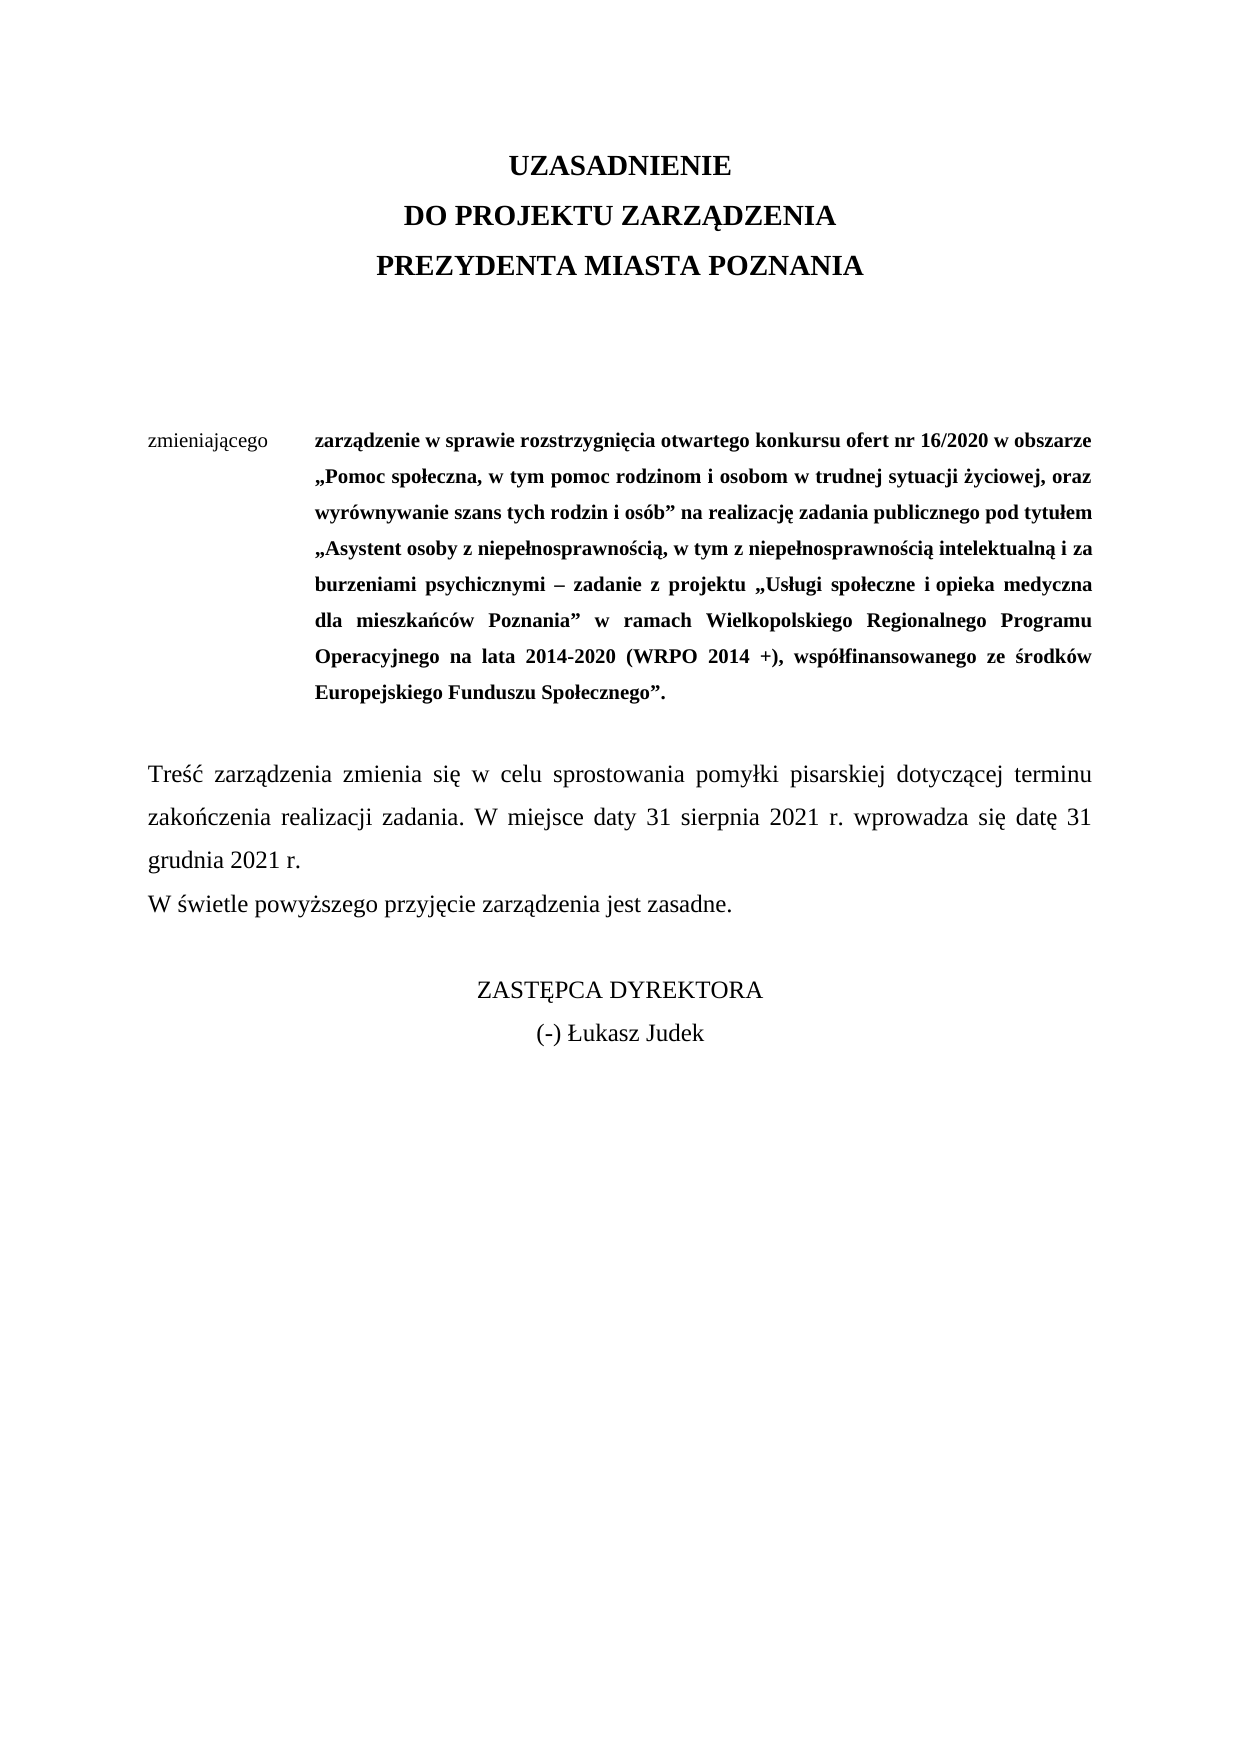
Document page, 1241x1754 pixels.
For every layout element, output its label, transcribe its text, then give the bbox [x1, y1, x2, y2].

text (-) Łukasz Judek [148, 1018, 1093, 1047]
subtitle UZASADNIENIE [148, 148, 1093, 181]
text Treść zarządzenia zmienia się w celu sprostowania pomyłki pisarskiej dotyczącej terminu zakończenia realizacji zadania. W miejsce daty 31 sierpnia 2021 r. wprowadza się datę 31 grudnia 2021 r. [148, 759, 1093, 874]
table_header zarządzenie w sprawie rozstrzygnięcia otwartego konkursu ofert nr 16/2020 w obszarze „Pomoc społeczna, w tym pomoc rodzinom i osobom w trudnej sytuacji życiowej, oraz wyrównywanie szans tych rodzin i osób” na realizację zadania publicznego pod tytułem „Asystent osoby z niepełnosprawnością, w tym z niepełnosprawnością intelektualną i zaburzeniami psychicznymi – zadanie z projektu „Usługi społeczne i opieka medyczna dla mieszkańców Poznania” w ramach Wielkopolskiego Regionalnego Programu Operacyjnego na lata 2014-2020 (WRPO 2014 +), współfinansowanego ze środków Europejskiego Funduszu Społecznego”. [303, 428, 1104, 716]
subtitle DO PROJEKTU ZARZĄDZENIA [148, 198, 1093, 231]
subtitle PREZYDENTA MIASTA POZNANIA [148, 248, 1093, 282]
text ZASTĘPCA DYREKTORA [148, 975, 1093, 1004]
text W świetle powyższego przyjęcie zarządzenia jest zasadne. [148, 889, 1093, 917]
table_header zmieniającego [136, 428, 303, 716]
